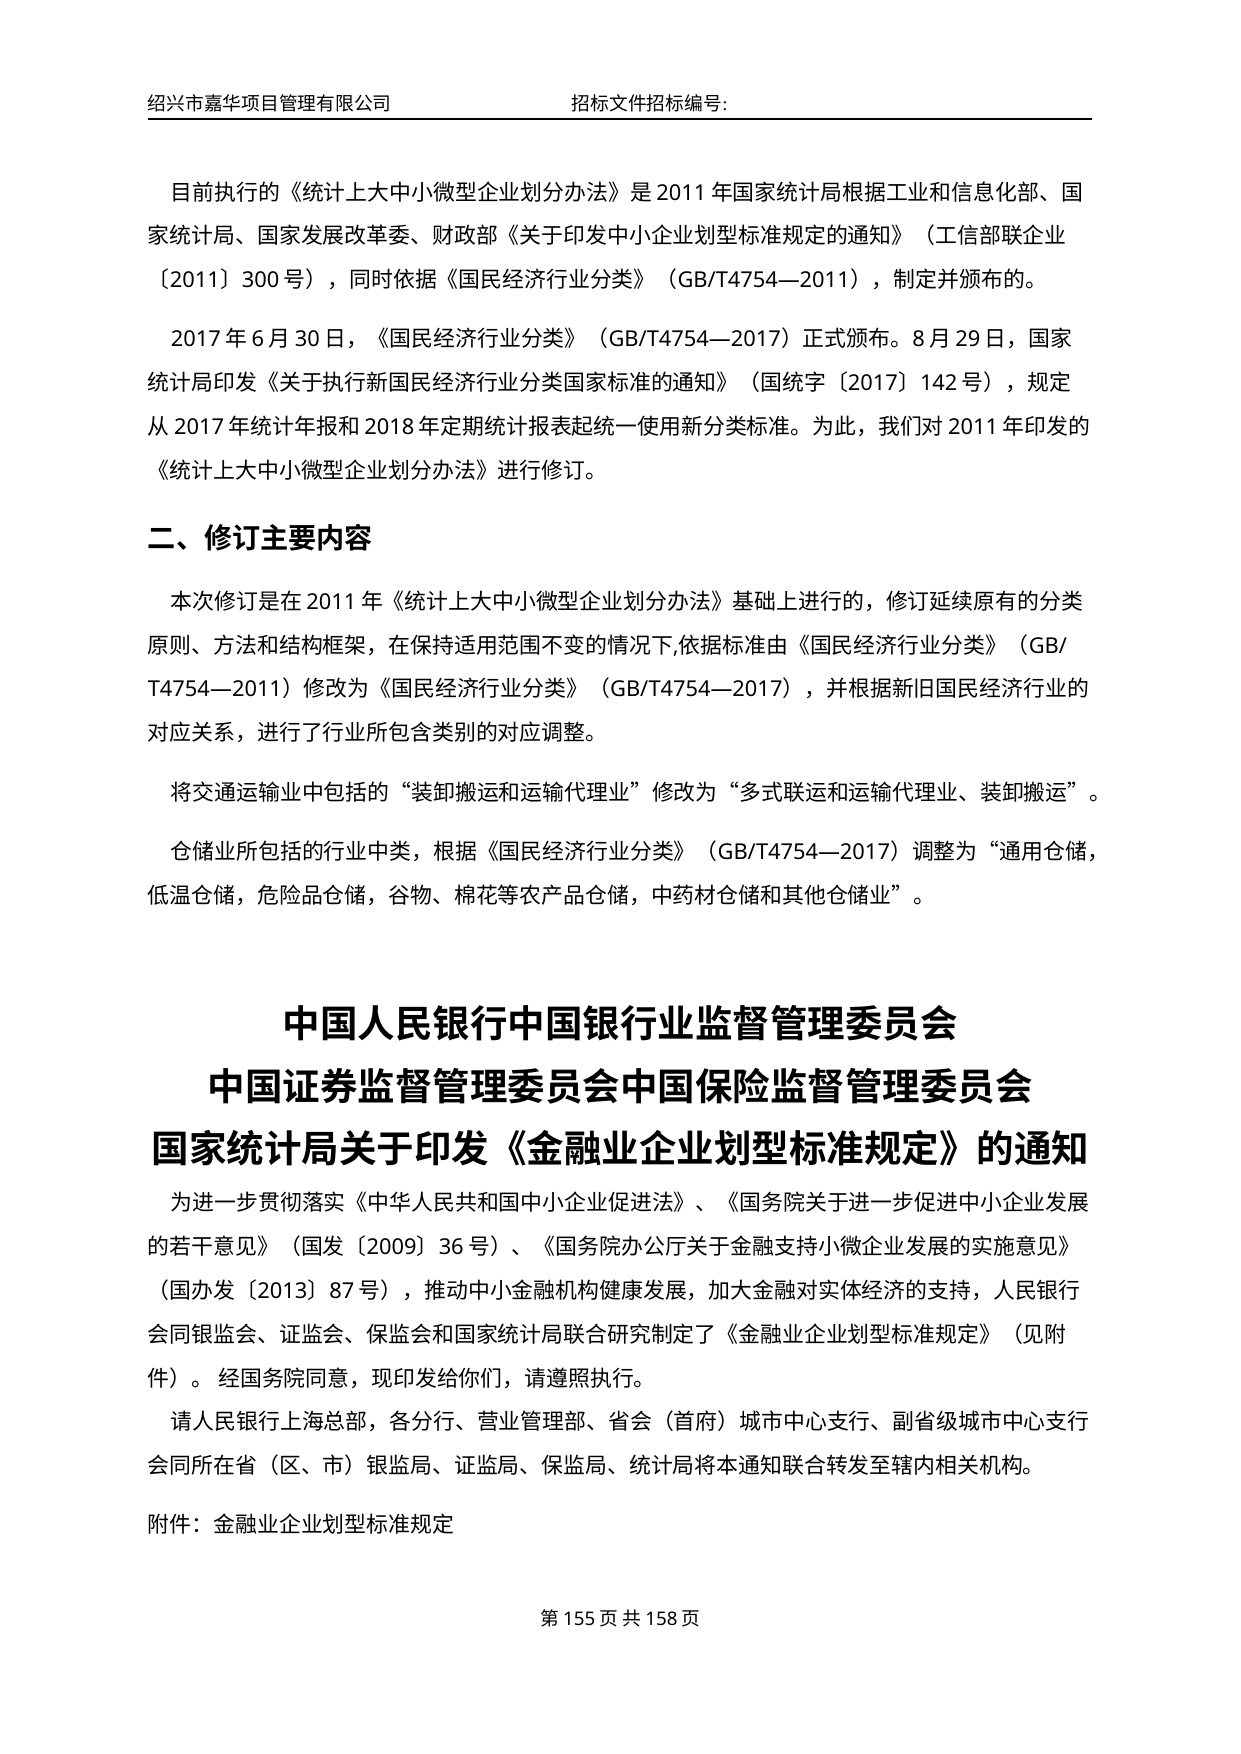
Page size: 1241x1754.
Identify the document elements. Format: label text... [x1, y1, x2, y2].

text 中国证券监督管理委员会中国保险监督管理委员会 [148, 1048, 1092, 1111]
text 将交通运输业中包括的“装卸搬运和运输代理业”修改为“多式联运和运输代理业、装卸搬运”。 [148, 762, 1092, 806]
text 中国人民银行中国银行业监督管理委员会 [148, 986, 1092, 1048]
text 2017年6月30日，《国民经济行业分类》（GB/T4754—2017）正式颁布。8月29日，国家统计局印发《关于执行新国民经济行业分类国家标准的通知》（国统字〔2017〕142号），规定从2017年统计年报和2018年定期统计报表起统一使用新分类标准。为此，我们对2011年印发的《统计上大中小微型企业划分办法》进行修订。 [148, 309, 1092, 484]
text 仓储业所包括的行业中类，根据《国民经济行业分类》（GB/T4754—2017）调整为“通用仓储，低温仓储，危险品仓储，谷物、棉花等农产品仓储，中药材仓储和其他仓储业”。 [148, 822, 1092, 909]
text 本次修订是在2011年《统计上大中小微型企业划分办法》基础上进行的，修订延续原有的分类原则、方法和结构框架，在保持适用范围不变的情况下,依据标准由《国民经济行业分类》（GB/T4754—2011）修改为《国民经济行业分类》（GB/T4754—2017），并根据新旧国民经济行业的对应关系，进行了行业所包含类别的对应调整。 [148, 572, 1092, 747]
text 请人民银行上海总部，各分行、营业管理部、省会（首府）城市中心支行、副省级城市中心支行会同所在省（区、市）银监局、证监局、保监局、统计局将本通知联合转发至辖内相关机构。 [148, 1392, 1092, 1480]
text 国家统计局关于印发《金融业企业划型标准规定》的通知 [148, 1111, 1092, 1173]
text 为进一步贯彻落实《中华人民共和国中小企业促进法》、《国务院关于进一步促进中小企业发展的若干意见》（国发〔2009〕36号）、《国务院办公厅关于金融支持小微企业发展的实施意见》（国办发〔2013〕87号），推动中小金融机构健康发展，加大金融对实体经济的支持，人民银行会同银监会、证监会、保监会和国家统计局联合研究制定了《金融业企业划型标准规定》（见附件）。 经国务院同意，现印发给你们，请遵照执行。 [148, 1173, 1092, 1392]
text 附件：金融业企业划型标准规定 [148, 1495, 1092, 1539]
text 目前执行的《统计上大中小微型企业划分办法》是2011年国家统计局根据工业和信息化部、国家统计局、国家发展改革委、财政部《关于印发中小企业划型标准规定的通知》（工信部联企业〔2011〕300号），同时依据《国民经济行业分类》（GB/T4754—2011），制定并颁布的。 [148, 162, 1092, 294]
text 二、修订主要内容 [148, 500, 1092, 556]
